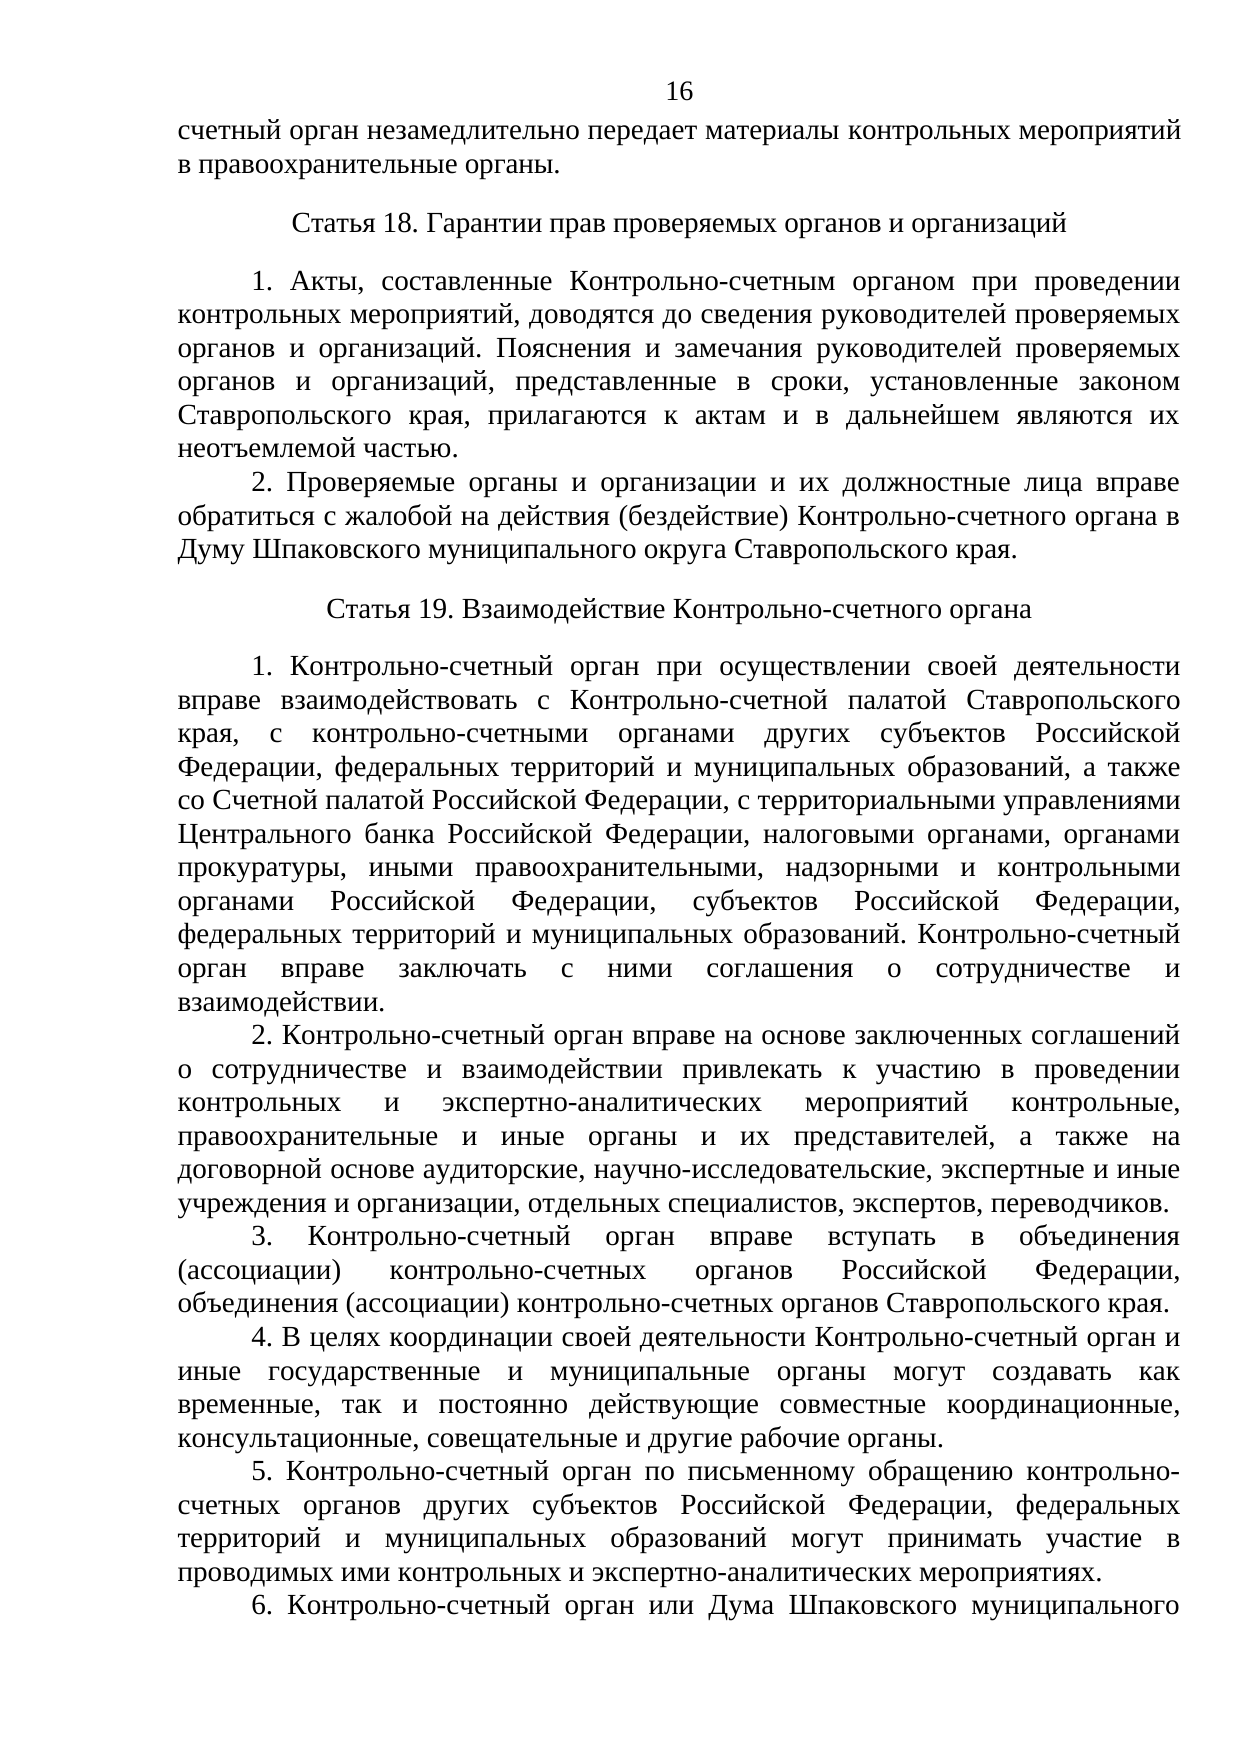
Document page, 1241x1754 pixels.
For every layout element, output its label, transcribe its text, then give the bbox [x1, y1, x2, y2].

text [177, 112, 1181, 179]
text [177, 1587, 1181, 1621]
text 3. Контрольно-счетный орган вправе вступать в объединения (ассоциации) контрольно-счетных органов Российской Федерации, объединения (ассоциации) контрольно-счетных органов Ставропольского края. [177, 1218, 1181, 1319]
text 2. Контрольно-счетный орган вправе на основе заключенных соглашений о сотрудничестве и взаимодействии привлекать к участию в проведении контрольных и экспертно-аналитических мероприятий контрольные, правоохранительные и иные органы и их представителей, а также на договорной основе аудиторские, научно-исследовательские, экспертные и иные учреждения и организации, отдельных специалистов, экспертов, переводчиков. [177, 1017, 1181, 1218]
text 1. Акты, составленные Контрольно-счетным органом при проведении контрольных мероприятий, доводятся до сведения руководителей проверяемых органов и организаций. Пояснения и замечания руководителей проверяемых органов и организаций, представленные в сроки, установленные законом Ставропольского края, прилагаются к актам и в дальнейшем являются их неотъемлемой частью. [177, 263, 1181, 464]
text Статья 19. Взаимодействие Контрольно-счетного органа [177, 598, 1181, 623]
text 5. Контрольно-счетный орган по письменному обращению контрольно-счетных органов других субъектов Российской Федерации, федеральных территорий и муниципальных образований могут принимать участие в проводимых ими контрольных и экспертно-аналитических мероприятиях. [177, 1453, 1181, 1587]
text 4. В целях координации своей деятельности Контрольно-счетный орган и иные государственные и муниципальные органы могут создавать как временные, так и постоянно действующие совместные координационные, консультационные, совещательные и другие рабочие органы. [177, 1319, 1181, 1453]
text 2. Проверяемые органы и организации и их должностные лица вправе обратиться с жалобой на действия (бездействие) Контрольно-счетного органа в Думу Шпаковского муниципального округа Ставропольского края. [177, 464, 1181, 565]
text Статья 18. Гарантии прав проверяемых органов и организаций [177, 213, 1181, 238]
text 1. Контрольно-счетный орган при осуществлении своей деятельности вправе взаимодействовать с Контрольно-счетной палатой Ставропольского края, с контрольно-счетными органами других субъектов Российской Федерации, федеральных территорий и муниципальных образований, а также со Счетной палатой Российской Федерации, с территориальными управлениями Центрального банка Российской Федерации, налоговыми органами, органами прокуратуры, иными правоохранительными, надзорными и контрольными органами Российской Федерации, субъектов Российской Федерации, федеральных территорий и муниципальных образований. Контрольно-счетный орган вправе заключать с ними соглашения о сотрудничестве и взаимодействии. [177, 648, 1181, 1017]
